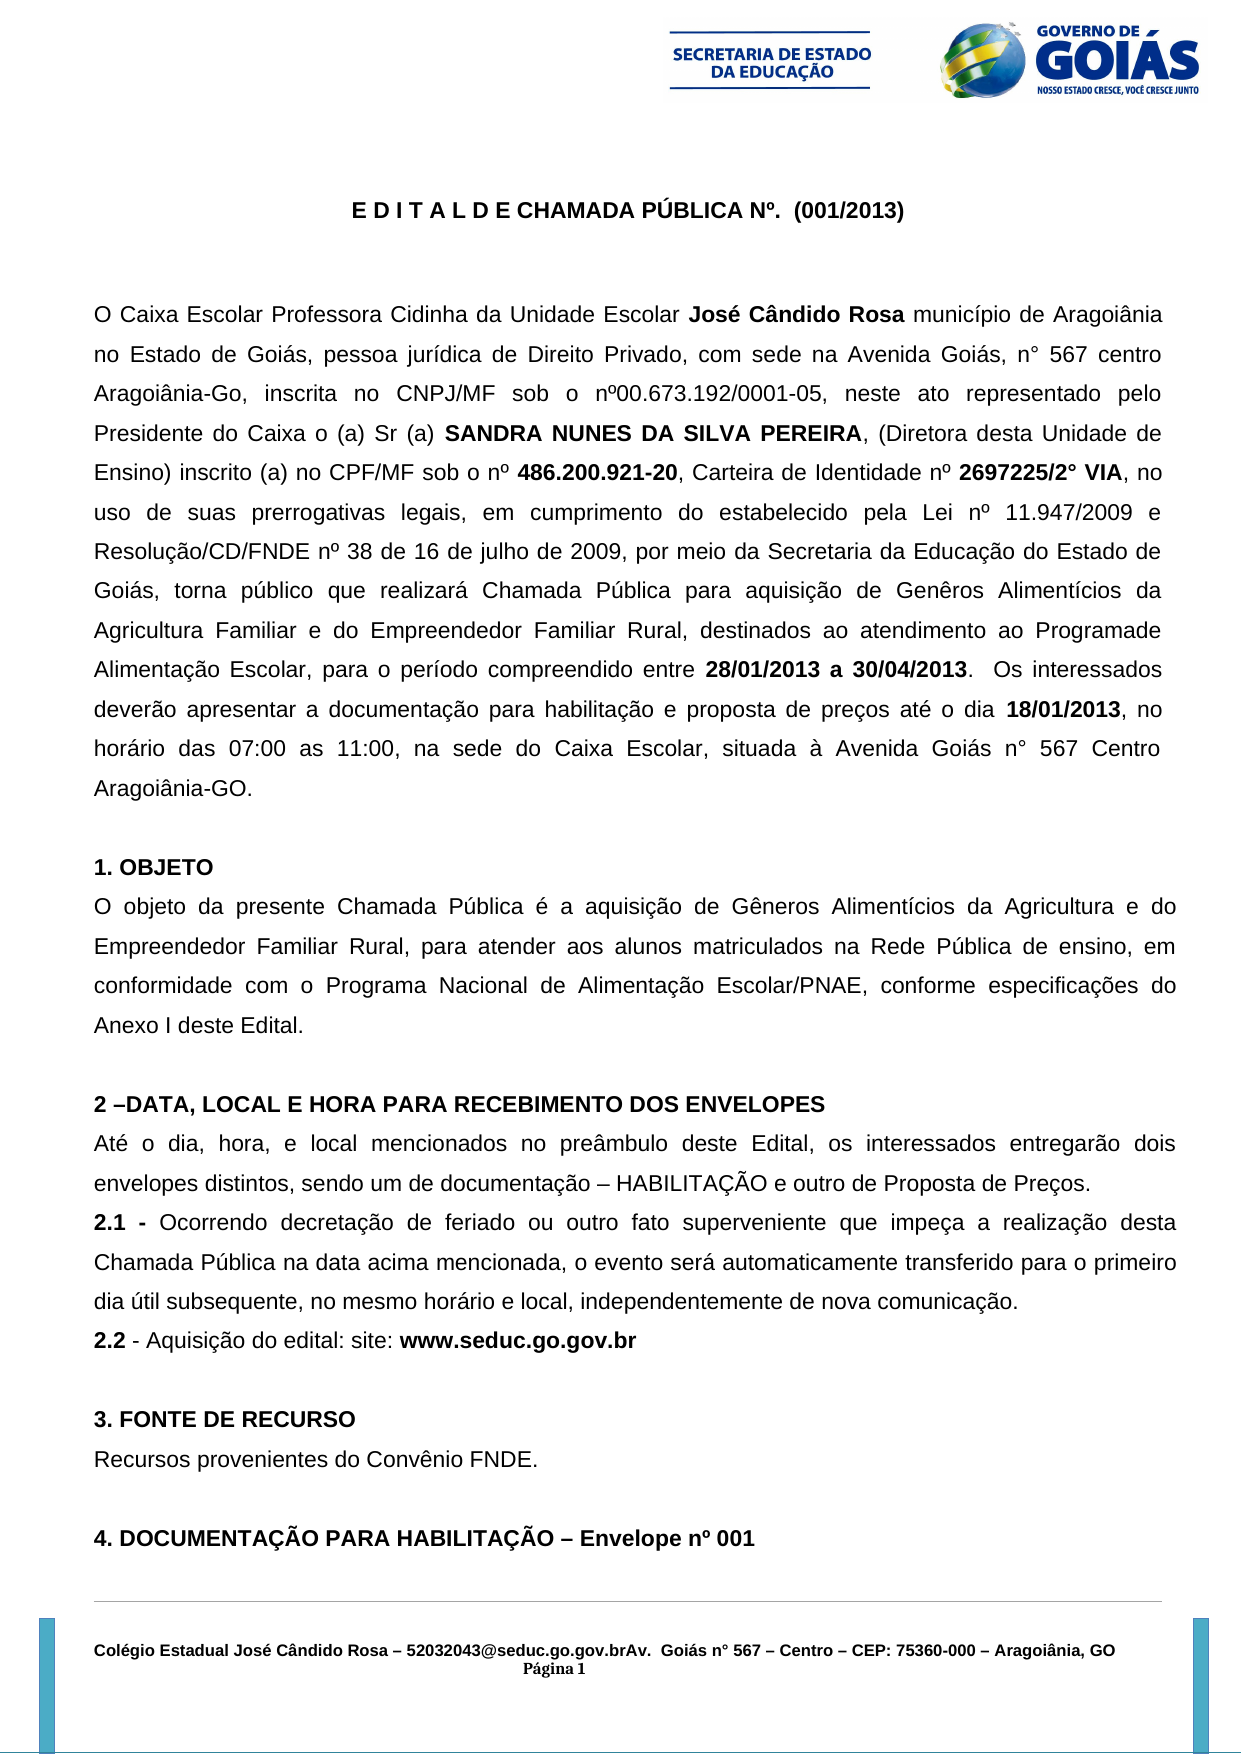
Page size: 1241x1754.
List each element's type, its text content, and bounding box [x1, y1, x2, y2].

text Recursos provenientes do Convênio FNDE. [94, 1446, 1177, 1472]
text Até o dia, hora, e local mencionados no preâmbulo deste Edital, os interessados entregarão dois envelopes distintos, sendo um de documentação – HABILITAÇÃO e outro de Proposta de Preços. [94, 1130, 1177, 1196]
text 1. OBJETO [94, 854, 1177, 880]
text 2.2 - Aquisição do edital: site: www.seduc.go.gov.br [94, 1327, 1177, 1354]
text E D I T A L D E CHAMADA PÚBLICA Nº. (001/2013) [94, 197, 1162, 223]
text O objeto da presente Chamada Pública é a aquisição de Gêneros Alimentícios da Agricultura e do Empreendedor Familiar Rural, para atender aos alunos matriculados na Rede Pública de ensino, em conformidade com o Programa Nacional de Alimentação Escolar/PNAE, conforme especificações do Anexo I deste Edital. [94, 893, 1177, 1038]
text 2 –DATA, LOCAL E HORA PARA RECEBIMENTO DOS ENVELOPES [94, 1091, 1177, 1117]
picture [662, 17, 1208, 103]
text 2.1 - Ocorrendo decretação de feriado ou outro fato superveniente que impeça a realização desta Chamada Pública na data acima mencionada, o evento será automaticamente transferido para o primeiro dia útil subsequente, no mesmo horário e local, independentemente de nova comunicação. [94, 1209, 1177, 1314]
text 4. DOCUMENTAÇÃO PARA HABILITAÇÃO – Envelope nº 001 [94, 1525, 1162, 1551]
text O Caixa Escolar Professora Cidinha da Unidade Escolar José Cândido Rosa município de Aragoiânia no Estado de Goiás, pessoa jurídica de Direito Privado, com sede na Avenida Goiás, n° 567 centro Aragoiânia-Go, inscrita no CNPJ/MF sob o nº00.673.192/0001-05, neste ato representado pelo Presidente do Caixa o (a) Sr (a) SANDRA NUNES DA SILVA PEREIRA, (Diretora desta Unidade de Ensino) inscrito (a) no CPF/MF sob o nº 486.200.921-20, Carteira de Identidade nº 2697225/2° VIA, no uso de suas prerrogativas legais, em cumprimento do estabelecido pela Lei nº 11.947/2009 e Resolução/CD/FNDE nº 38 de 16 de julho de 2009, por meio da Secretaria da Educação do Estado de Goiás, torna público que realizará Chamada Pública para aquisição de Genêros Alimentícios da Agricultura Familiar e do Empreendedor Familiar Rural, destinados ao atendimento ao Programade Alimentação Escolar, para o período compreendido entre 28/01/2013 a 30/04/2013. Os interessados deverão apresentar a documentação para habilitação e proposta de preços até o dia 18/01/2013, no horário das 07:00 as 11:00, na sede do Caixa Escolar, situada à Avenida Goiás n° 567 Centro Aragoiânia-GO. [94, 301, 1162, 801]
text 3. FONTE DE RECURSO [94, 1406, 1177, 1433]
